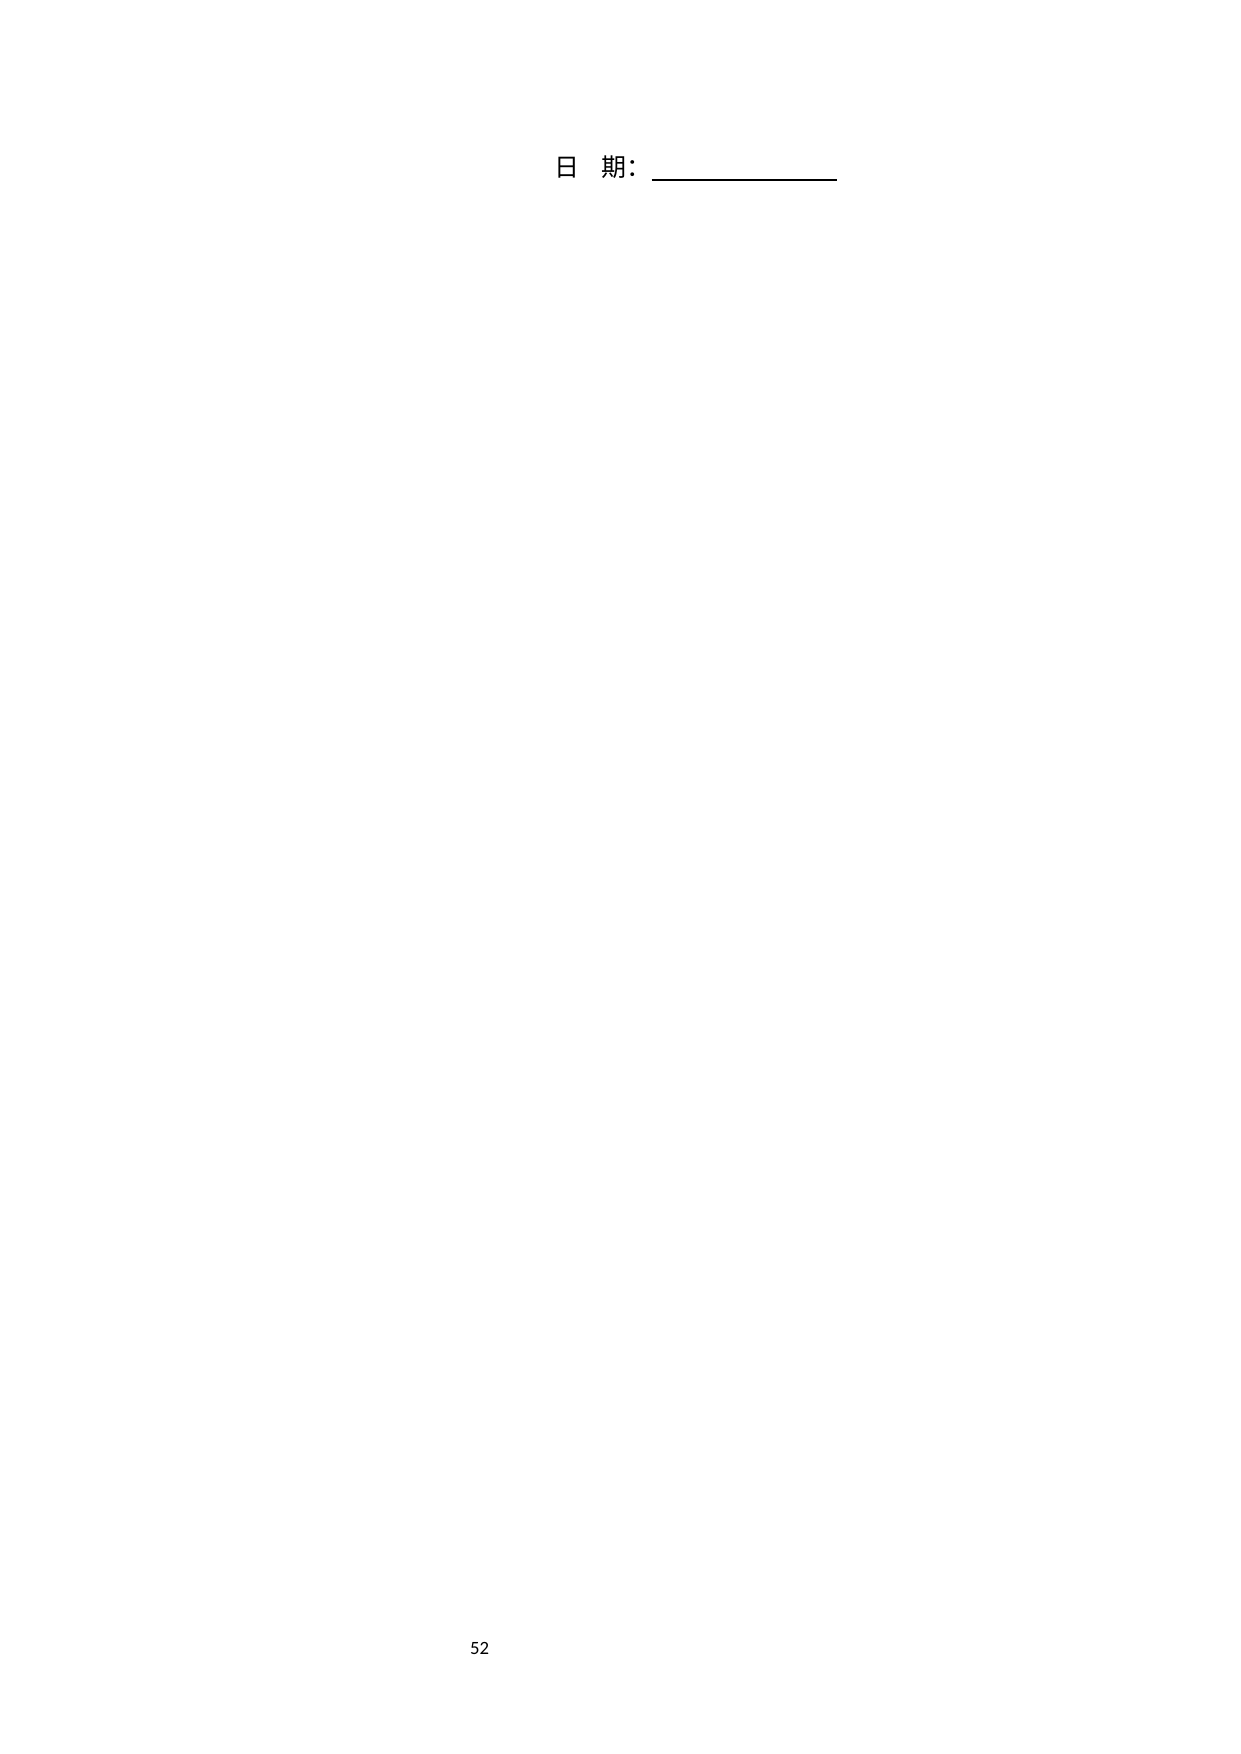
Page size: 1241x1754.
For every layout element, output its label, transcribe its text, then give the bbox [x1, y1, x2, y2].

text 日 期： [148, 148, 1092, 184]
